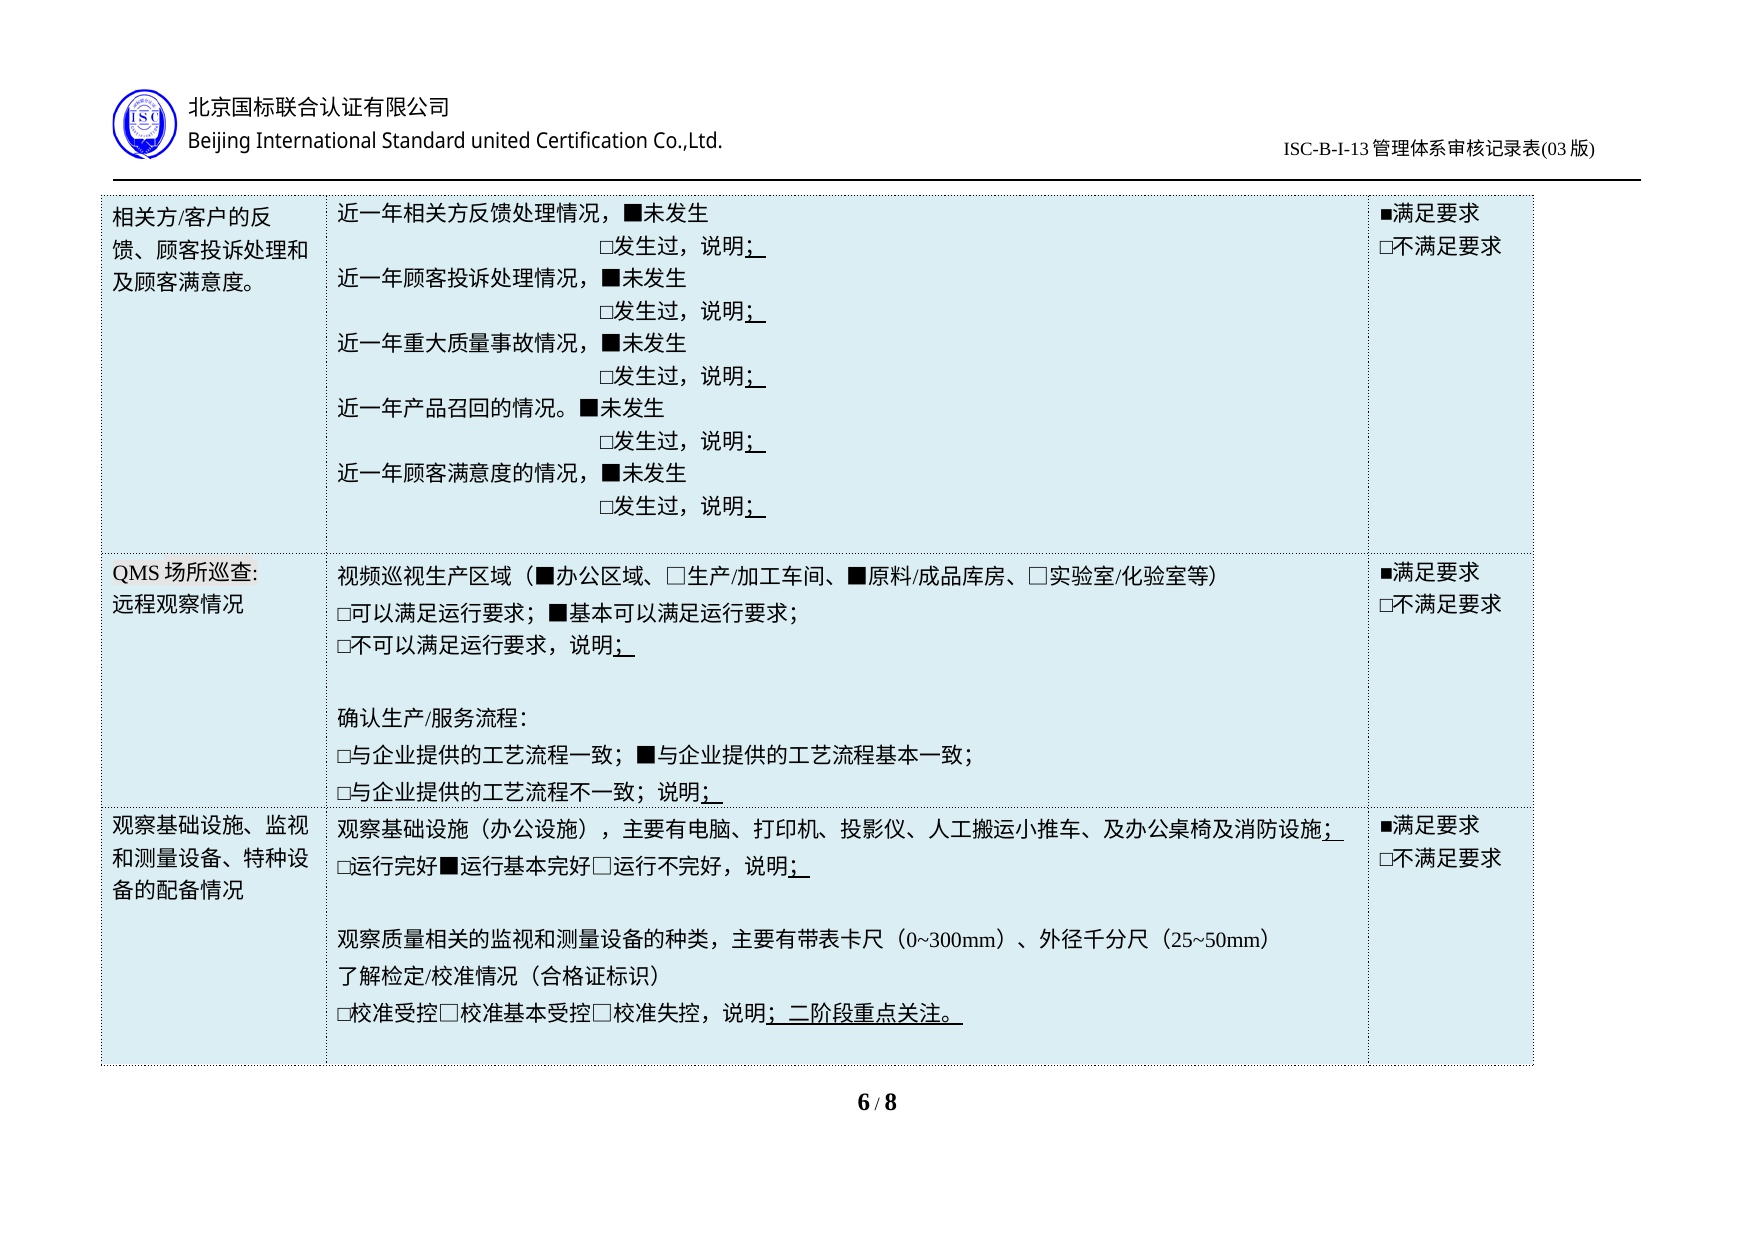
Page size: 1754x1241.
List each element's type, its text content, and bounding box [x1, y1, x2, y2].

table_cell QMS场所巡查: 远程观察情况 [101, 553, 326, 807]
table_cell 观察基础设施、监视和测量设备、特种设备的配备情况 [101, 807, 326, 1064]
table_cell ■满足要求 □不满足要求 [1368, 553, 1533, 807]
table_cell ■满足要求 □不满足要求 [1368, 807, 1533, 1064]
table_cell ■满足要求 □不满足要求 [1368, 195, 1533, 553]
table_cell 相关方/客户的反馈、顾客投诉处理和及顾客满意度。 [101, 195, 326, 553]
picture [112, 89, 180, 158]
table_cell 近一年相关方反馈处理情况，■未发生 □发生过，说明； 近一年顾客投诉处理情况，■未发生 □发生过，说明； 近一年重大质量事故情况，■未发生 □发生过，说明； 近一年产品召回的情况。■未发生 □发生过，说明； 近一年顾客满意度的情况，■未发生 □发生过，说明； [326, 195, 1368, 553]
table_cell 视频巡视生产区域（■办公区域、□生产/加工车间、■原料/成品库房、□实验室/化验室等） □可以满足运行要求；■基本可以满足运行要求； □不可以满足运行要求，说明； 确认生产/服务流程： □与企业提供的工艺流程一致；■与企业提供的工艺流程基本一致； □与企业提供的工艺流程不一致；说明； [326, 553, 1368, 807]
